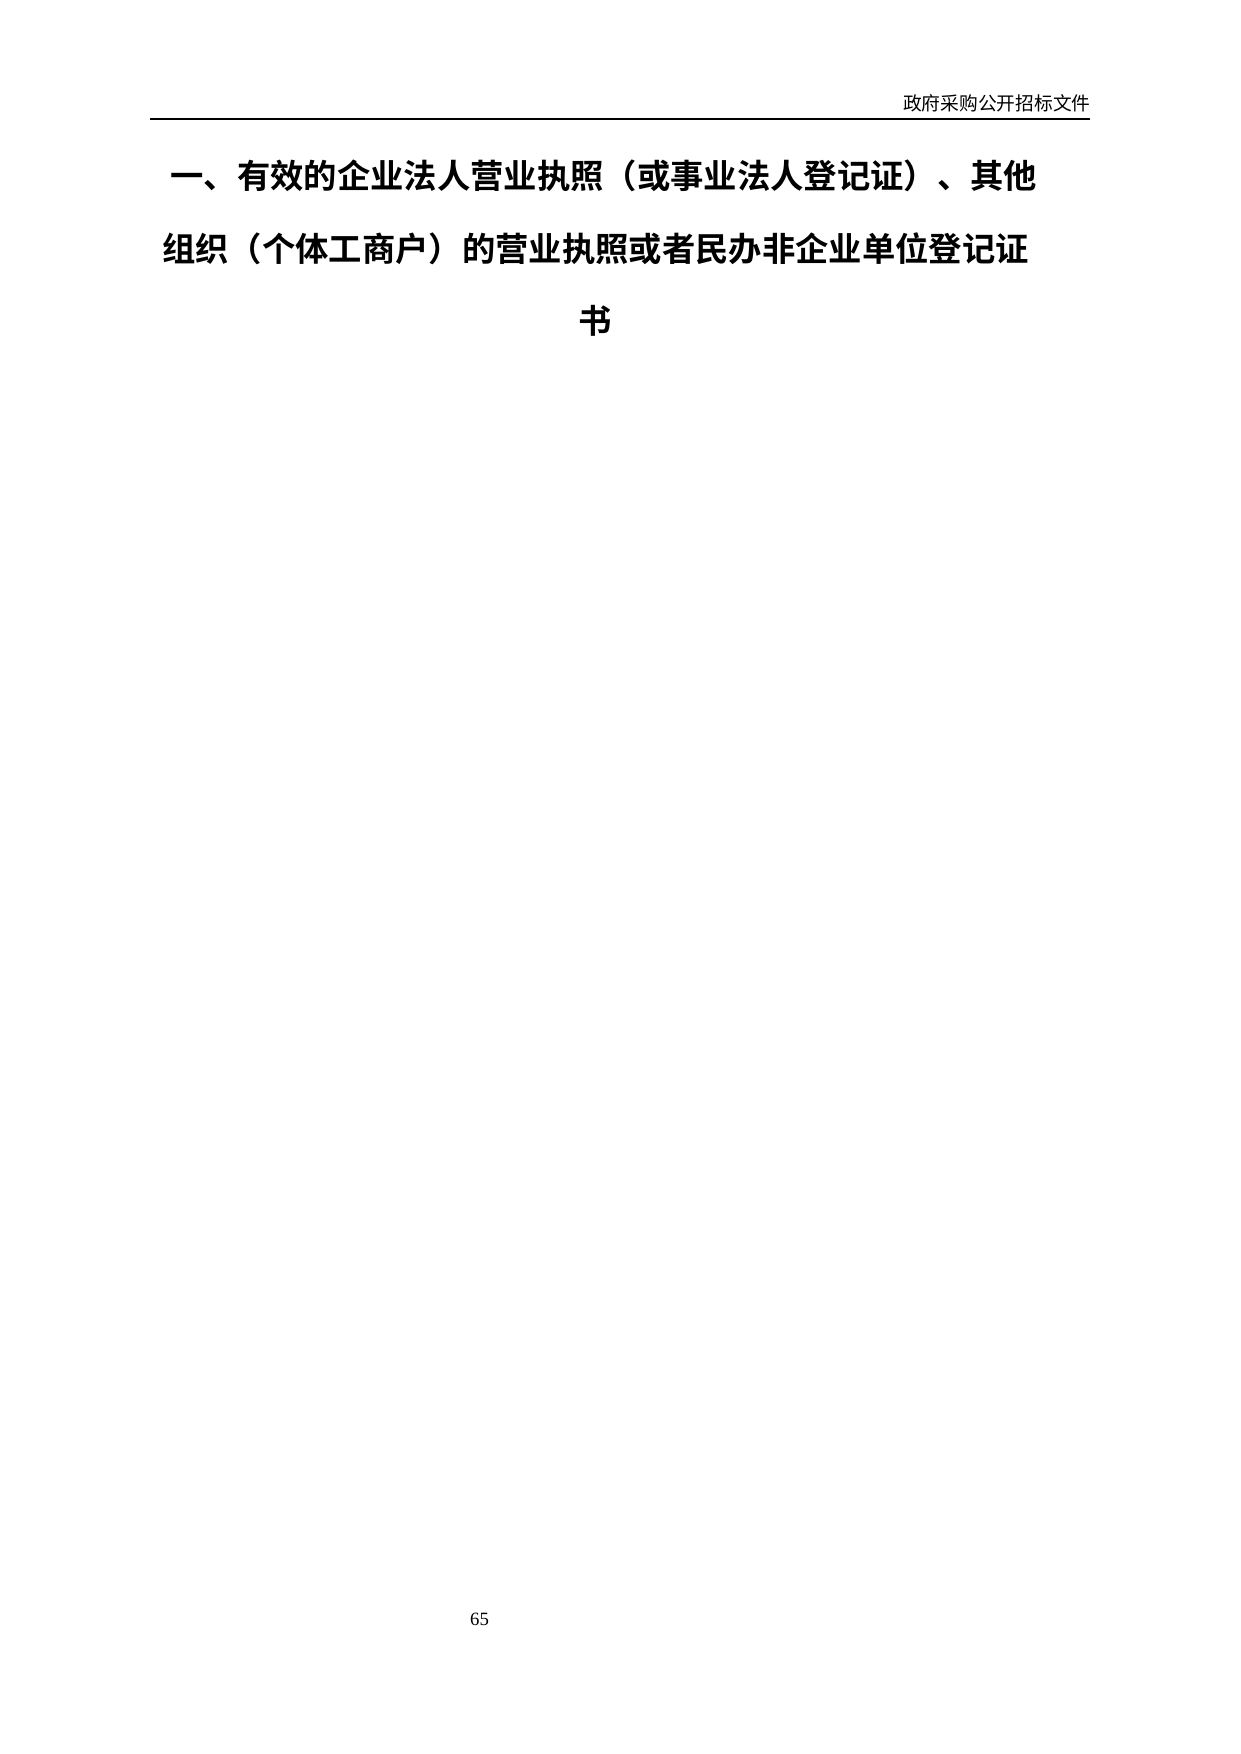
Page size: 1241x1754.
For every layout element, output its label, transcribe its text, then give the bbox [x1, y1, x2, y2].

text 一、有效的企业法人营业执照（或事业法人登记证）、其他组织（个体工商户）的营业执照或者民办非企业单位登记证书 [150, 150, 1040, 343]
